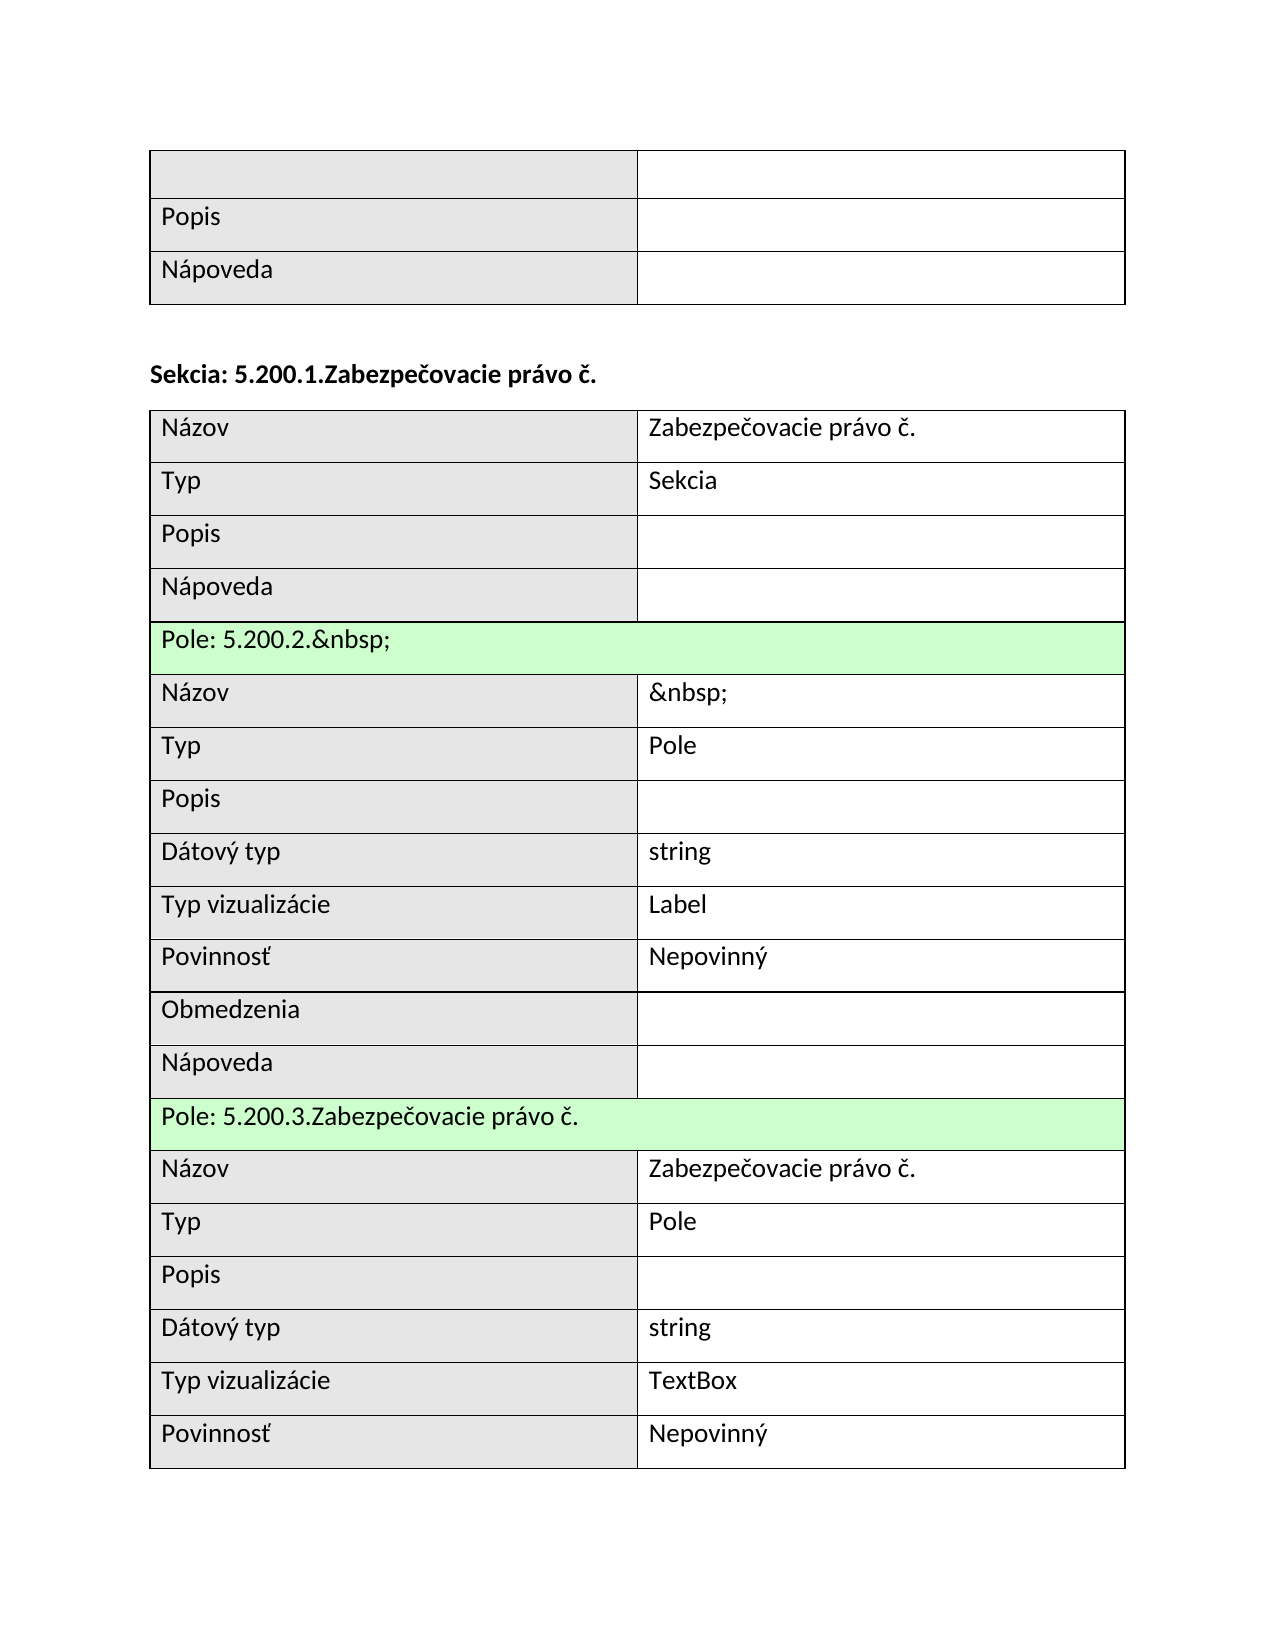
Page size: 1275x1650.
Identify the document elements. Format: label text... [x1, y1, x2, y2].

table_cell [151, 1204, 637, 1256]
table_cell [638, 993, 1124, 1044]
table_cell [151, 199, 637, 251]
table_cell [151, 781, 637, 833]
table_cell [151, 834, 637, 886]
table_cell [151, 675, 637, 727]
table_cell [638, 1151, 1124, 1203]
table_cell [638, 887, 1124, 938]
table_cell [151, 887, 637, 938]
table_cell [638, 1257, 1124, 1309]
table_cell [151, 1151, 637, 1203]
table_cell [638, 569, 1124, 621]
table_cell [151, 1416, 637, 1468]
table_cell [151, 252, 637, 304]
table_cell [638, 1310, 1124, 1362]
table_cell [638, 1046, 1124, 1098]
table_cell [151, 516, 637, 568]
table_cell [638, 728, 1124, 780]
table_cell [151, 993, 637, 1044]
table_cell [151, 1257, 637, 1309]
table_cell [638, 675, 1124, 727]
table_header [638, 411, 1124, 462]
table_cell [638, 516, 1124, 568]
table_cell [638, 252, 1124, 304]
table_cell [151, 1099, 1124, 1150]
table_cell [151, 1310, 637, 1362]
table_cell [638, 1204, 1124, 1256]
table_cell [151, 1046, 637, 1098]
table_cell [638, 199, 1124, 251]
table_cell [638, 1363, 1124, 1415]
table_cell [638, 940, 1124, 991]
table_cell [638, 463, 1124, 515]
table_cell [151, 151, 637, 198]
text Sekcia: 5.200.1.Zabezpečovacie právo č. [150, 357, 1125, 390]
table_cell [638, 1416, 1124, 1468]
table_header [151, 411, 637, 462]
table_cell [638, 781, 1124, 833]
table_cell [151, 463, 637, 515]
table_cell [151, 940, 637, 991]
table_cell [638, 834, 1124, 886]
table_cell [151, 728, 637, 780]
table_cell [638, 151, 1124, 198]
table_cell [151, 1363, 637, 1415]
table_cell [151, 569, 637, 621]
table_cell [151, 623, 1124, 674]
